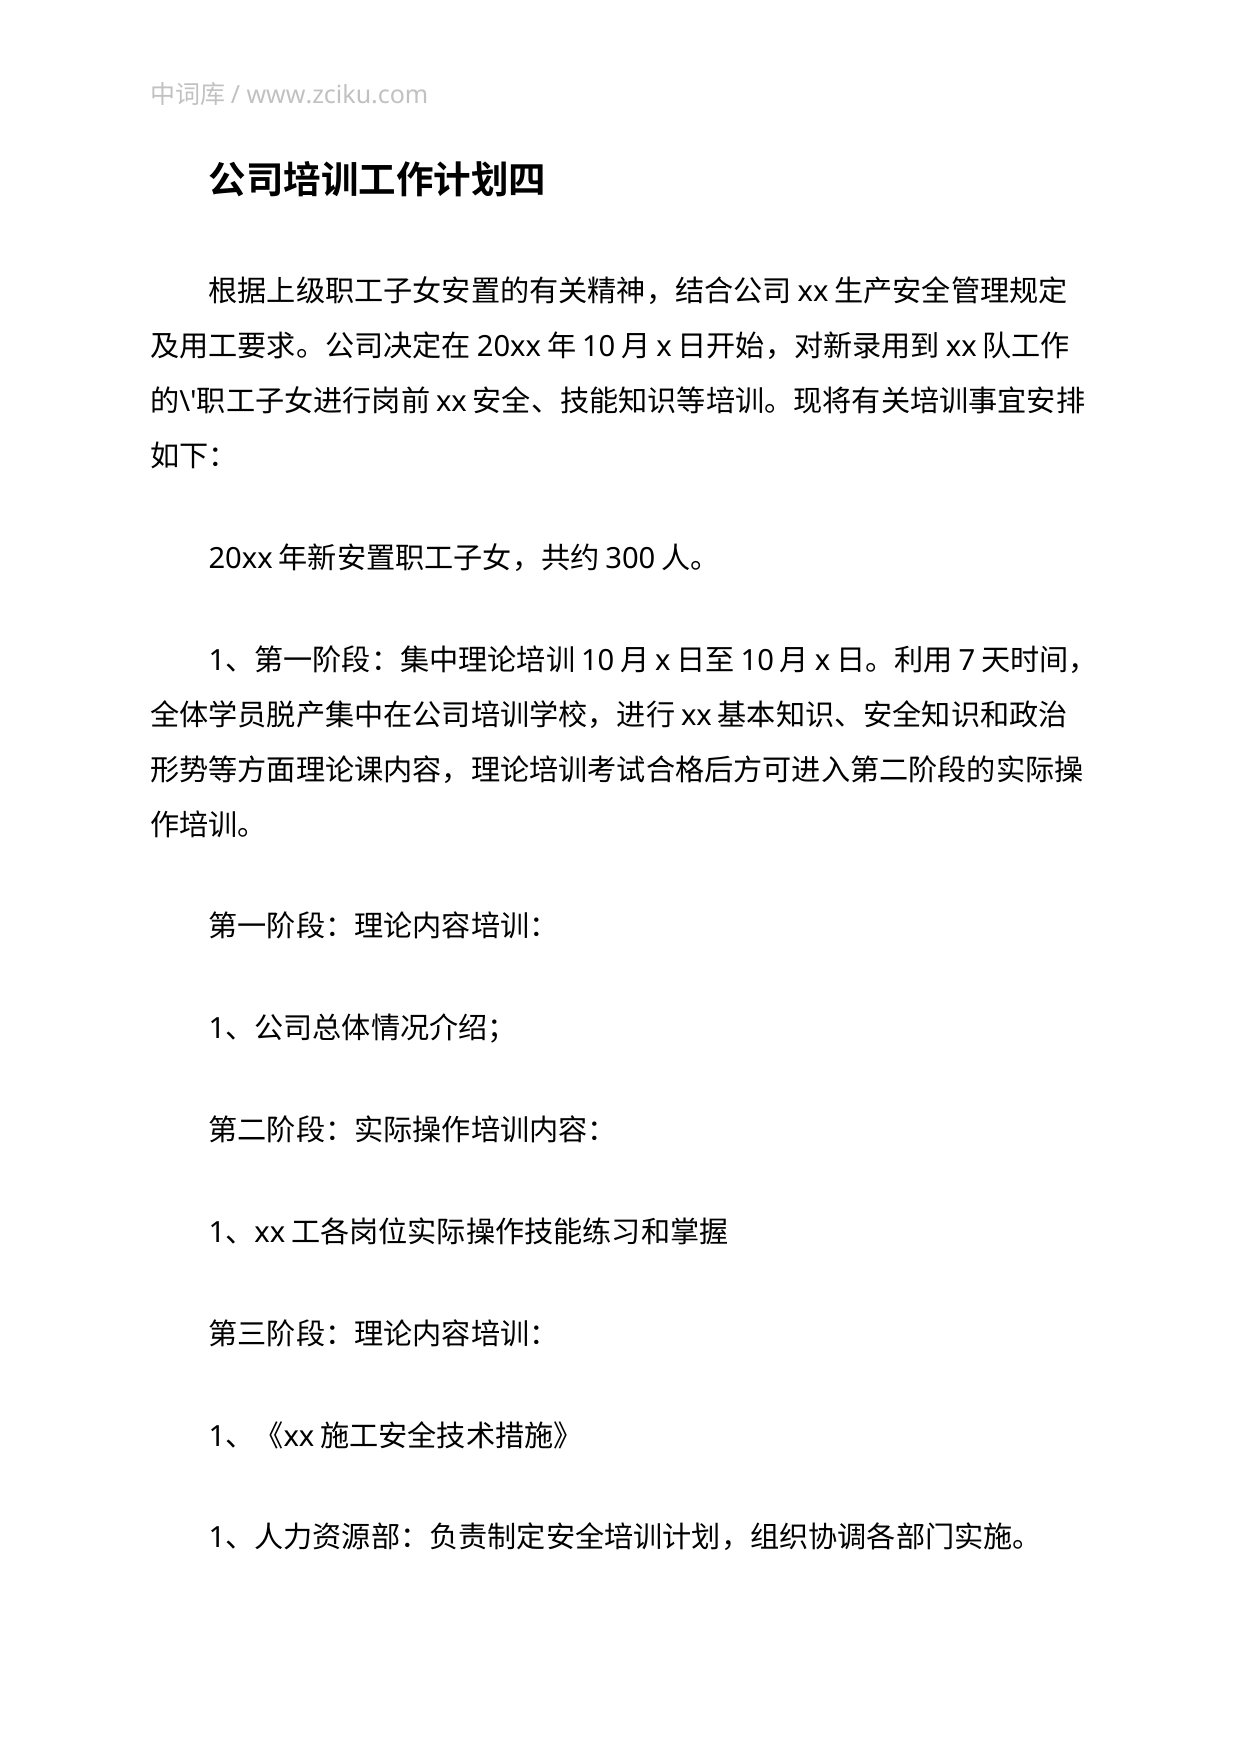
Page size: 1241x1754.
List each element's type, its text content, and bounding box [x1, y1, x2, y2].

text 1、xx工各岗位实际操作技能练习和掌握 [150, 1208, 1090, 1251]
text 1、公司总体情况介绍； [150, 1004, 1090, 1047]
text 20xx年新安置职工子女，共约300人。 [150, 534, 1090, 577]
text 公司培训工作计划四 [150, 150, 1090, 204]
text 第三阶段：理论内容培训： [150, 1310, 1090, 1353]
text 1、第一阶段：集中理论培训10月x日至10月x日。利用7天时间，全体学员脱产集中在公司培训学校，进行xx基本知识、安全知识和政治形势等方面理论课内容，理论培训考试合格后方可进入第二阶段的实际操作培训。 [150, 636, 1090, 843]
text 1、人力资源部：负责制定安全培训计划，组织协调各部门实施。 [150, 1514, 1090, 1556]
text 1、《xx施工安全技术措施》 [150, 1412, 1090, 1454]
text 第二阶段：实际操作培训内容： [150, 1107, 1090, 1149]
text 第一阶段：理论内容培训： [150, 903, 1090, 945]
text 根据上级职工子女安置的有关精神，结合公司xx生产安全管理规定及用工要求。公司决定在20xx年10月x日开始，对新录用到xx队工作的\'职工子女进行岗前xx安全、技能知识等培训。现将有关培训事宜安排如下： [150, 267, 1090, 475]
